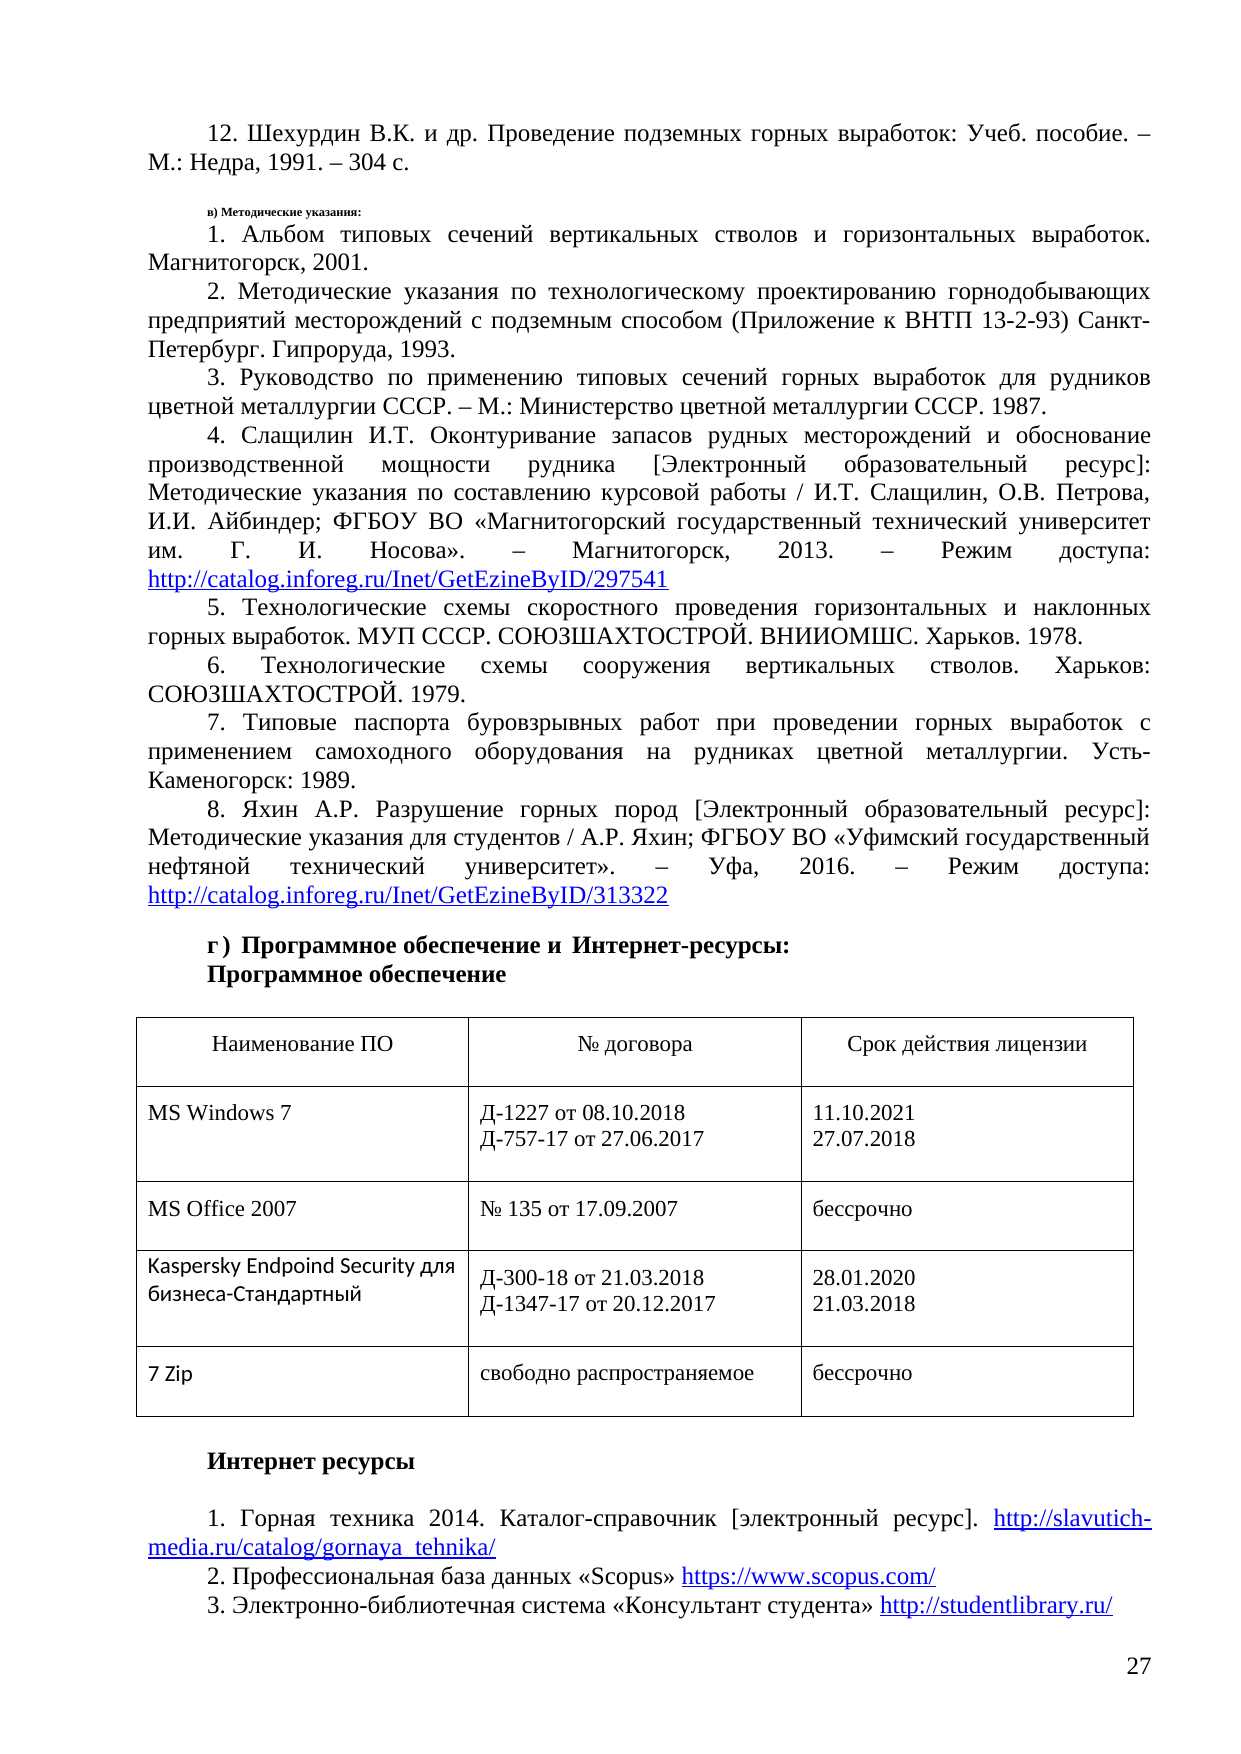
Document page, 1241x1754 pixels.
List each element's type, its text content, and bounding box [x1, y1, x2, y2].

table_cell свободно распространяемое [469, 1347, 801, 1416]
text 4. Слащилин И.Т. Оконтуривание запасов рудных месторождений и обоснование производственной мощности рудника [Электронный образовательный ресурс]: Методические указания по составлению курсовой работы / И.Т. Слащилин, О.В. Петрова, И.И. Айбиндер; ФГБОУ ВО «Магнитогорский государственный технический университет им. Г. И. Носова». – Магнитогорск, 2013. – Режим доступа: http://catalog.inforeg.ru/Inet/GetEzineByID/297541 [148, 420, 1152, 592]
table_cell 11.10.2021 27.07.2018 [802, 1087, 1133, 1181]
text 5. Технологические схемы скоростного проведения горизонтальных и наклонных горных выработок. МУП СССР. СОЮЗШАХТОСТРОЙ. ВНИИОМШС. Харьков. 1978. [148, 592, 1152, 650]
text 12. Шехурдин В.К. и др. Проведение подземных горных выработок: Учеб. пособие. – М.: Недра, 1991. – 304 с. [148, 118, 1152, 176]
table_cell бессрочно [802, 1182, 1133, 1250]
text 3. Руководство по применению типовых сечений горных выработок для рудников цветной металлургии СССР. – М.: Министерство цветной металлургии СССР. 1987. [148, 362, 1152, 420]
table_cell Kaspersky Endpoind Security для бизнеса-Стандартный [137, 1251, 468, 1346]
text в) Методические указания: [148, 204, 1152, 219]
table_header Наименование ПО [137, 1018, 468, 1086]
table_cell бессрочно [802, 1347, 1133, 1416]
text 1. Горная техника 2014. Каталог-справочник [электронный ресурс]. http://slavutich-media.ru/catalog/gornaya_tehnika/ [148, 1503, 1152, 1561]
table_cell MS Windows 7 [137, 1087, 468, 1181]
table_cell 7 Zip [137, 1347, 468, 1416]
text Интернет ресурсы [148, 1446, 1152, 1475]
text 8. Яхин А.Р. Разрушение горных пород [Электронный образовательный ресурс]: Методические указания для студентов / А.Р. Яхин; ФГБОУ ВО «Уфимский государственный нефтяной технический университет». – Уфа, 2016. – Режим доступа: http://catalog.inforeg.ru/Inet/GetEzineByID/313322 [148, 794, 1152, 909]
table_header № договора [469, 1018, 801, 1086]
text 2. Профессиональная база данных «Scopus» https://www.scopus.com/ [148, 1561, 1152, 1590]
text 2. Методические указания по технологическому проектированию горнодобывающих предприятий месторождений с подземным способом (Приложение к ВНТП 13-2-93) Санкт-Петербург. Гипроруда, 1993. [148, 276, 1152, 362]
text 7. Типовые паспорта буровзрывных работ при проведении горных выработок с применением самоходного оборудования на рудниках цветной металлургии. Усть-Каменогорск: 1989. [148, 707, 1152, 794]
table_cell № 135 от 17.09.2007 [469, 1182, 801, 1250]
table_cell Д-1227 от 08.10.2018 Д-757-17 от 27.06.2017 [469, 1087, 801, 1181]
text 1. Альбом типовых сечений вертикальных стволов и горизонтальных выработок. Магнитогорск, 2001. [148, 219, 1152, 276]
table_cell MS Office 2007 [137, 1182, 468, 1250]
text 6. Технологические схемы сооружения вертикальных стволов. Харьков: СОЮЗШАХТОСТРОЙ. 1979. [148, 650, 1152, 707]
text Программное обеспечение [148, 959, 1152, 988]
text 3. Электронно-библиотечная система «Консультант студента» http://studentlibrary.ru/ [148, 1590, 1152, 1618]
table_cell Д-300-18 от 21.03.2018 Д-1347-17 от 20.12.2017 [469, 1251, 801, 1346]
table_header Срок действия лицензии [802, 1018, 1133, 1086]
table_cell 28.01.2020 21.03.2018 [802, 1251, 1133, 1346]
text г) Программное обеспечение и Интернет-ресурсы: [148, 930, 1152, 959]
